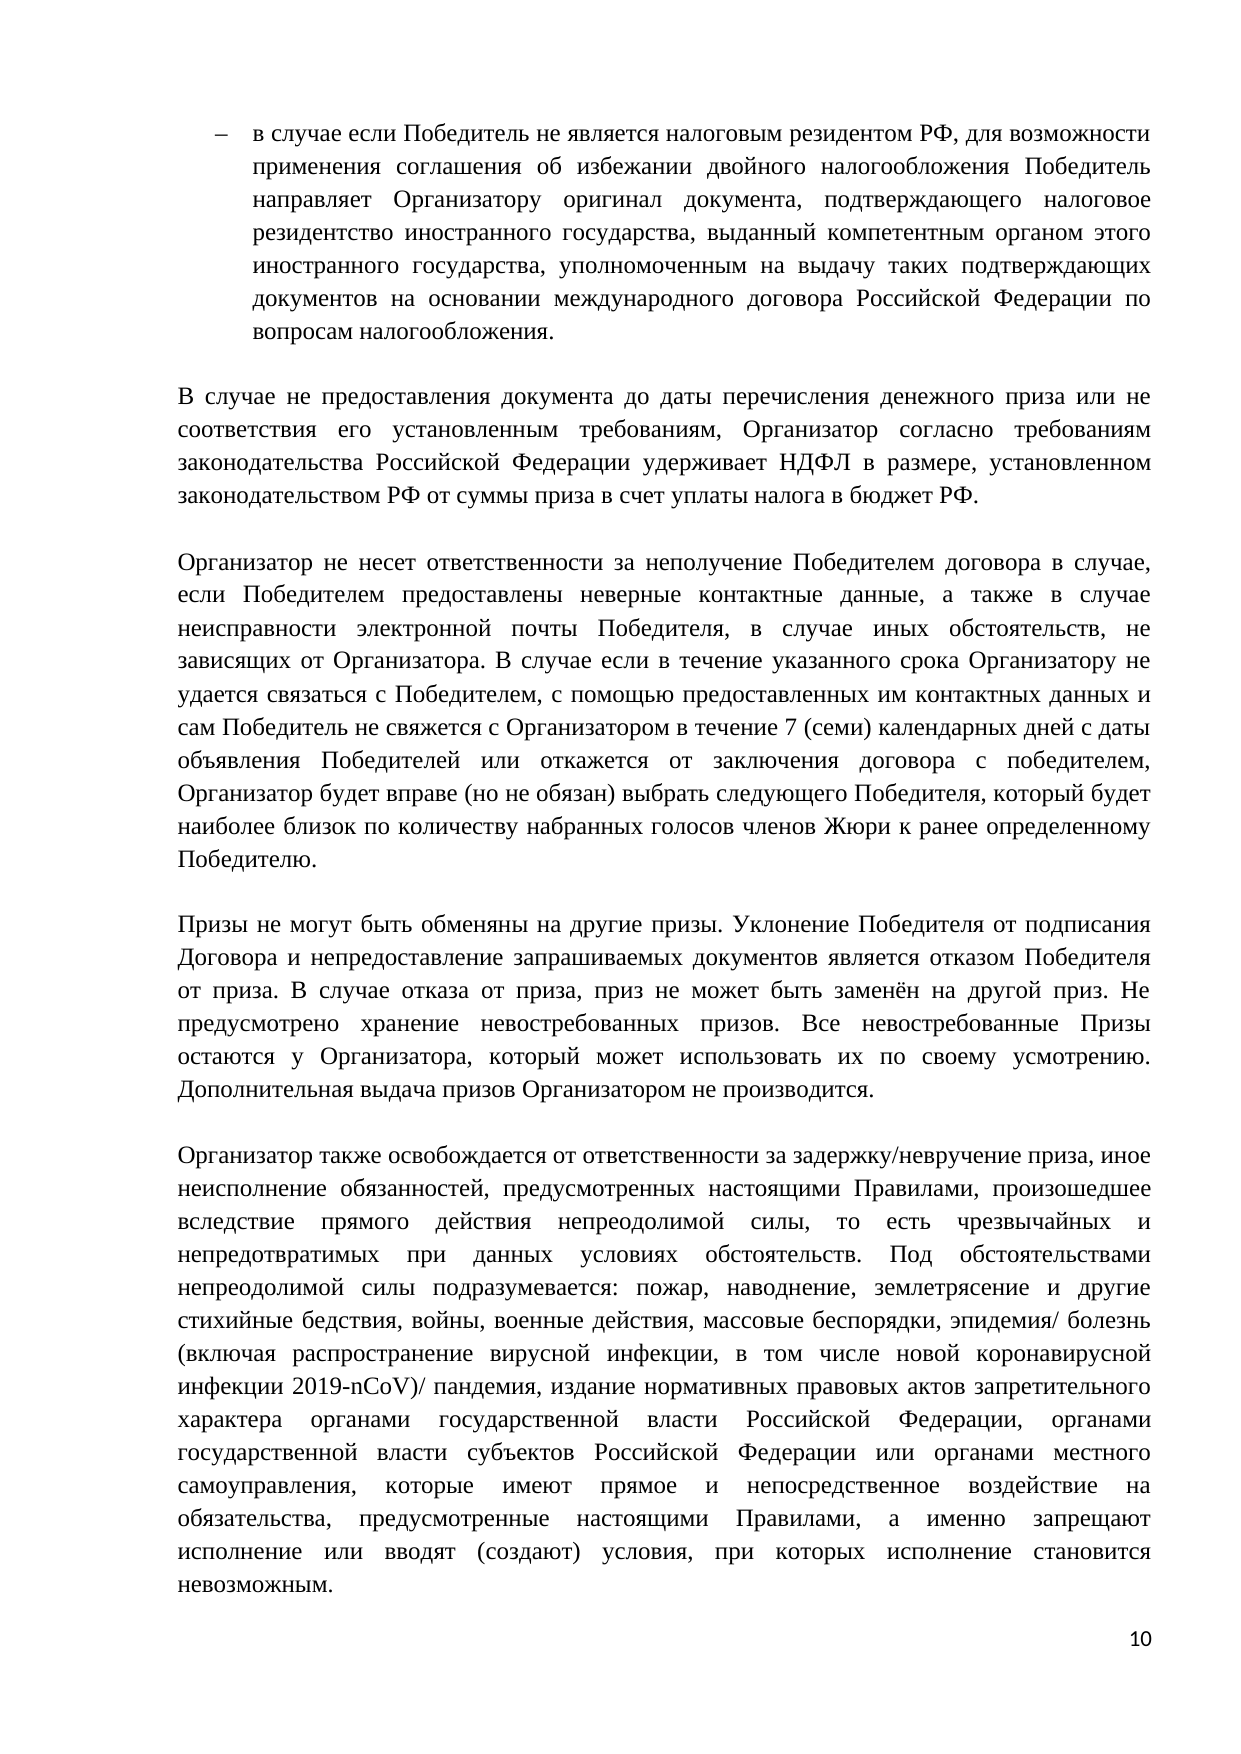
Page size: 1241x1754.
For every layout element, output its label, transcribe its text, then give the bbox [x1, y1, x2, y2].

text Призы не могут быть обменяны на другие призы. Уклонение Победителя от подписания Договора и непредоставление запрашиваемых документов является отказом Победителя от приза. В случае отказа от приза, приз не может быть заменён на другой приз. Не предусмотрено хранение невостребованных призов. Все невостребованные Призы остаются у Организатора, который может использовать их по своему усмотрению. Дополнительная выдача призов Организатором не производится. [177, 909, 1152, 1103]
text В случае не предоставления документа до даты перечисления денежного приза или не соответствия его установленным требованиям, Организатор согласно требованиям законодательства Российской Федерации удерживает НДФЛ в размере, установленном законодательством РФ от суммы приза в счет уплаты налога в бюджет РФ. [177, 381, 1152, 509]
text Организатор также освобождается от ответственности за задержку/невручение приза, иное неисполнение обязанностей, предусмотренных настоящими Правилами, произошедшее вследствие прямого действия непреодолимой силы, то есть чрезвычайных и непредотвратимых при данных условиях обстоятельств. Под обстоятельствами непреодолимой силы подразумевается: пожар, наводнение, землетрясение и другие стихийные бедствия, войны, военные действия, массовые беспорядки, эпидемия/ болезнь (включая распространение вирусной инфекции, в том числе новой коронавирусной инфекции 2019-nCoV)/ пандемия, издание нормативных правовых актов запретительного характера органами государственной власти Российской Федерации, органами государственной власти субъектов Российской Федерации или органами местного самоуправления, которые имеют прямое и непосредственное воздействие на обязательства, предусмотренные настоящими Правилами, а именно запрещают исполнение или вводят (создают) условия, при которых исполнение становится невозможным. [177, 1140, 1152, 1598]
list в случае если Победитель не является налоговым резидентом РФ, для возможности применения соглашения об избежании двойного налогообложения Победитель направляет Организатору оригинал документа, подтверждающего налоговое резидентство иностранного государства, выданный компетентным органом этого иностранного государства, уполномоченным на выдачу таких подтверждающих документов на основании международного договора Российской Федерации по вопросам налогообложения. [215, 118, 1152, 345]
text Организатор не несет ответственности за неполучение Победителем договора в случае, если Победителем предоставлены неверные контактные данные, а также в случае неисправности электронной почты Победителя, в случае иных обстоятельств, не зависящих от Организатора. В случае если в течение указанного срока Организатору не удается связаться с Победителем, с помощью предоставленных им контактных данных и сам Победитель не свяжется с Организатором в течение 7 (семи) календарных дней с даты объявления Победителей или откажется от заключения договора с победителем, Организатор будет вправе (но не обязан) выбрать следующего Победителя, который будет наиболее близок по количеству набранных голосов членов Жюри к ранее определенному Победителю. [177, 547, 1152, 872]
